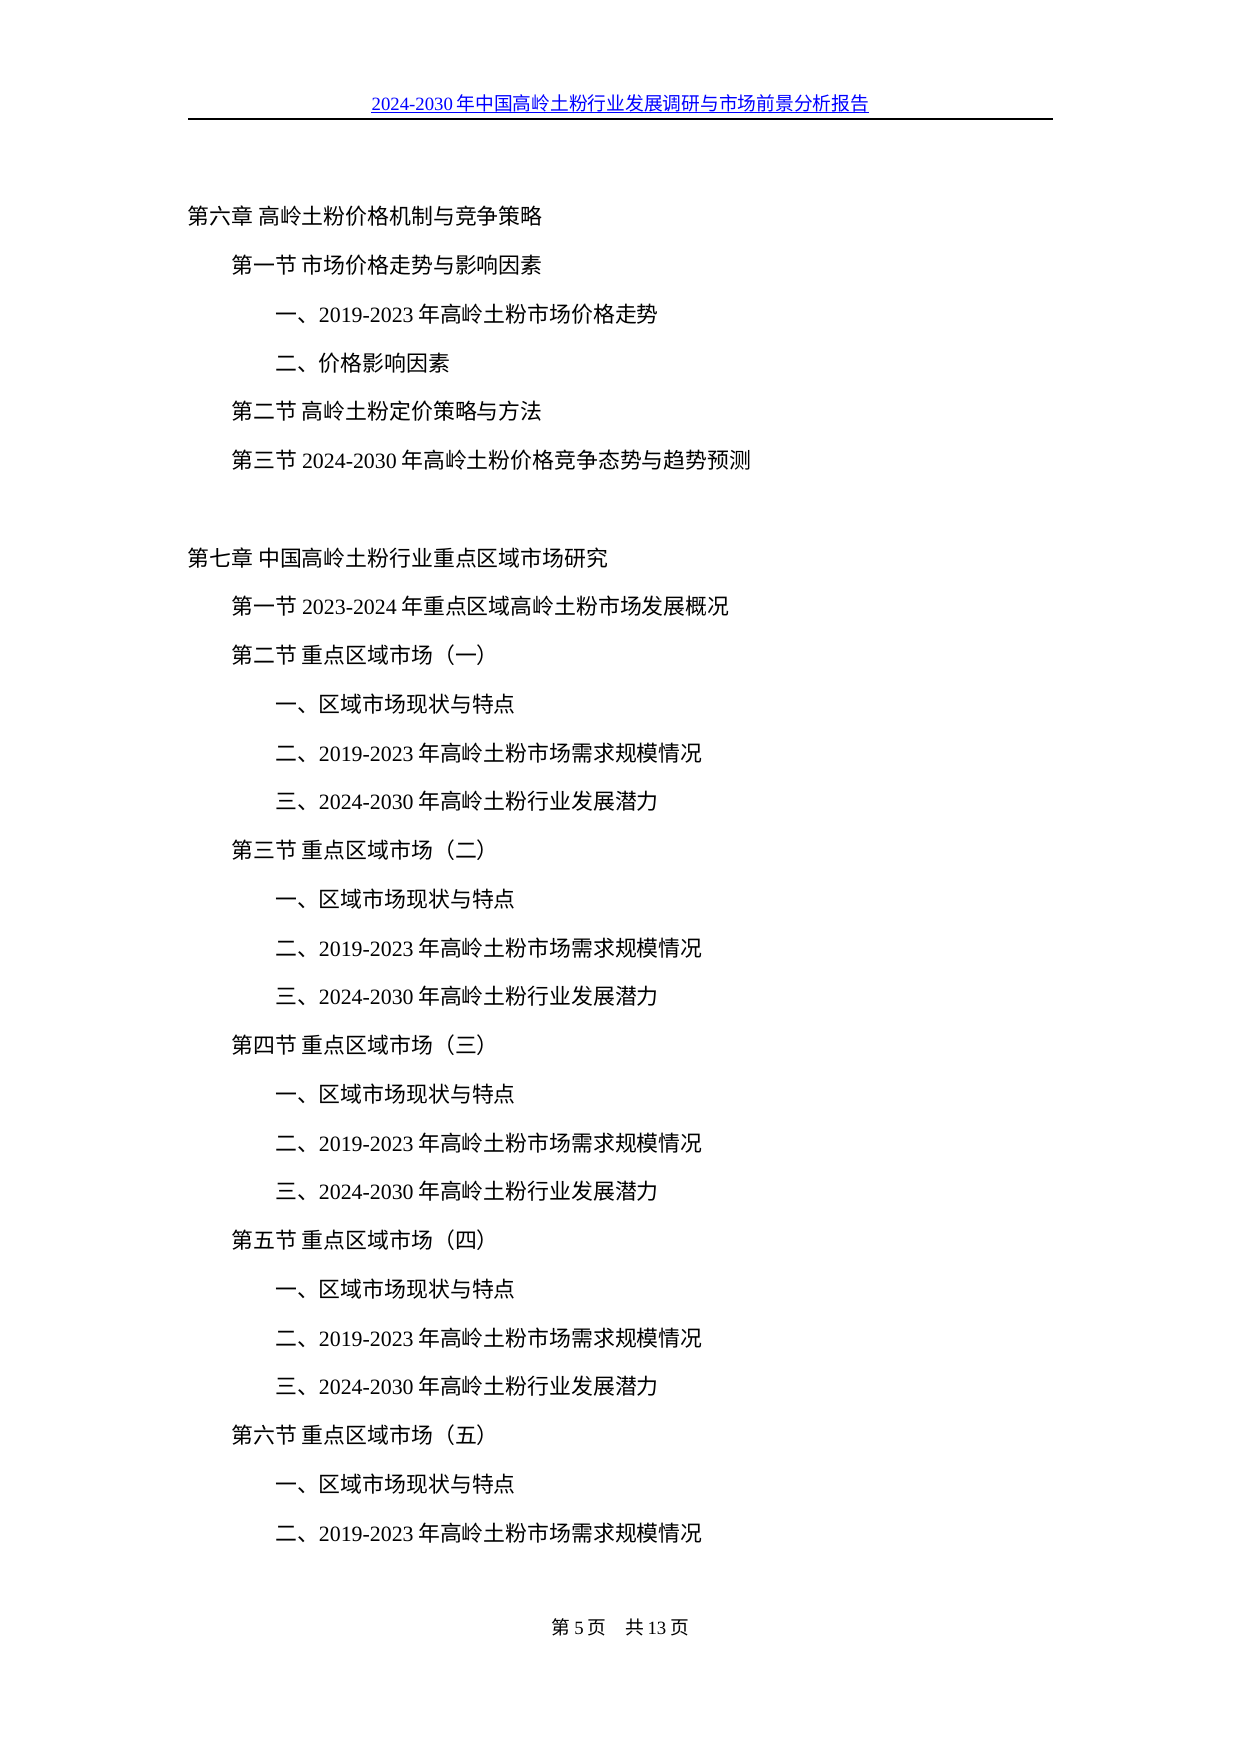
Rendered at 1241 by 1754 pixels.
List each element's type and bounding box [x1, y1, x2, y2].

text [187, 150, 1053, 1548]
